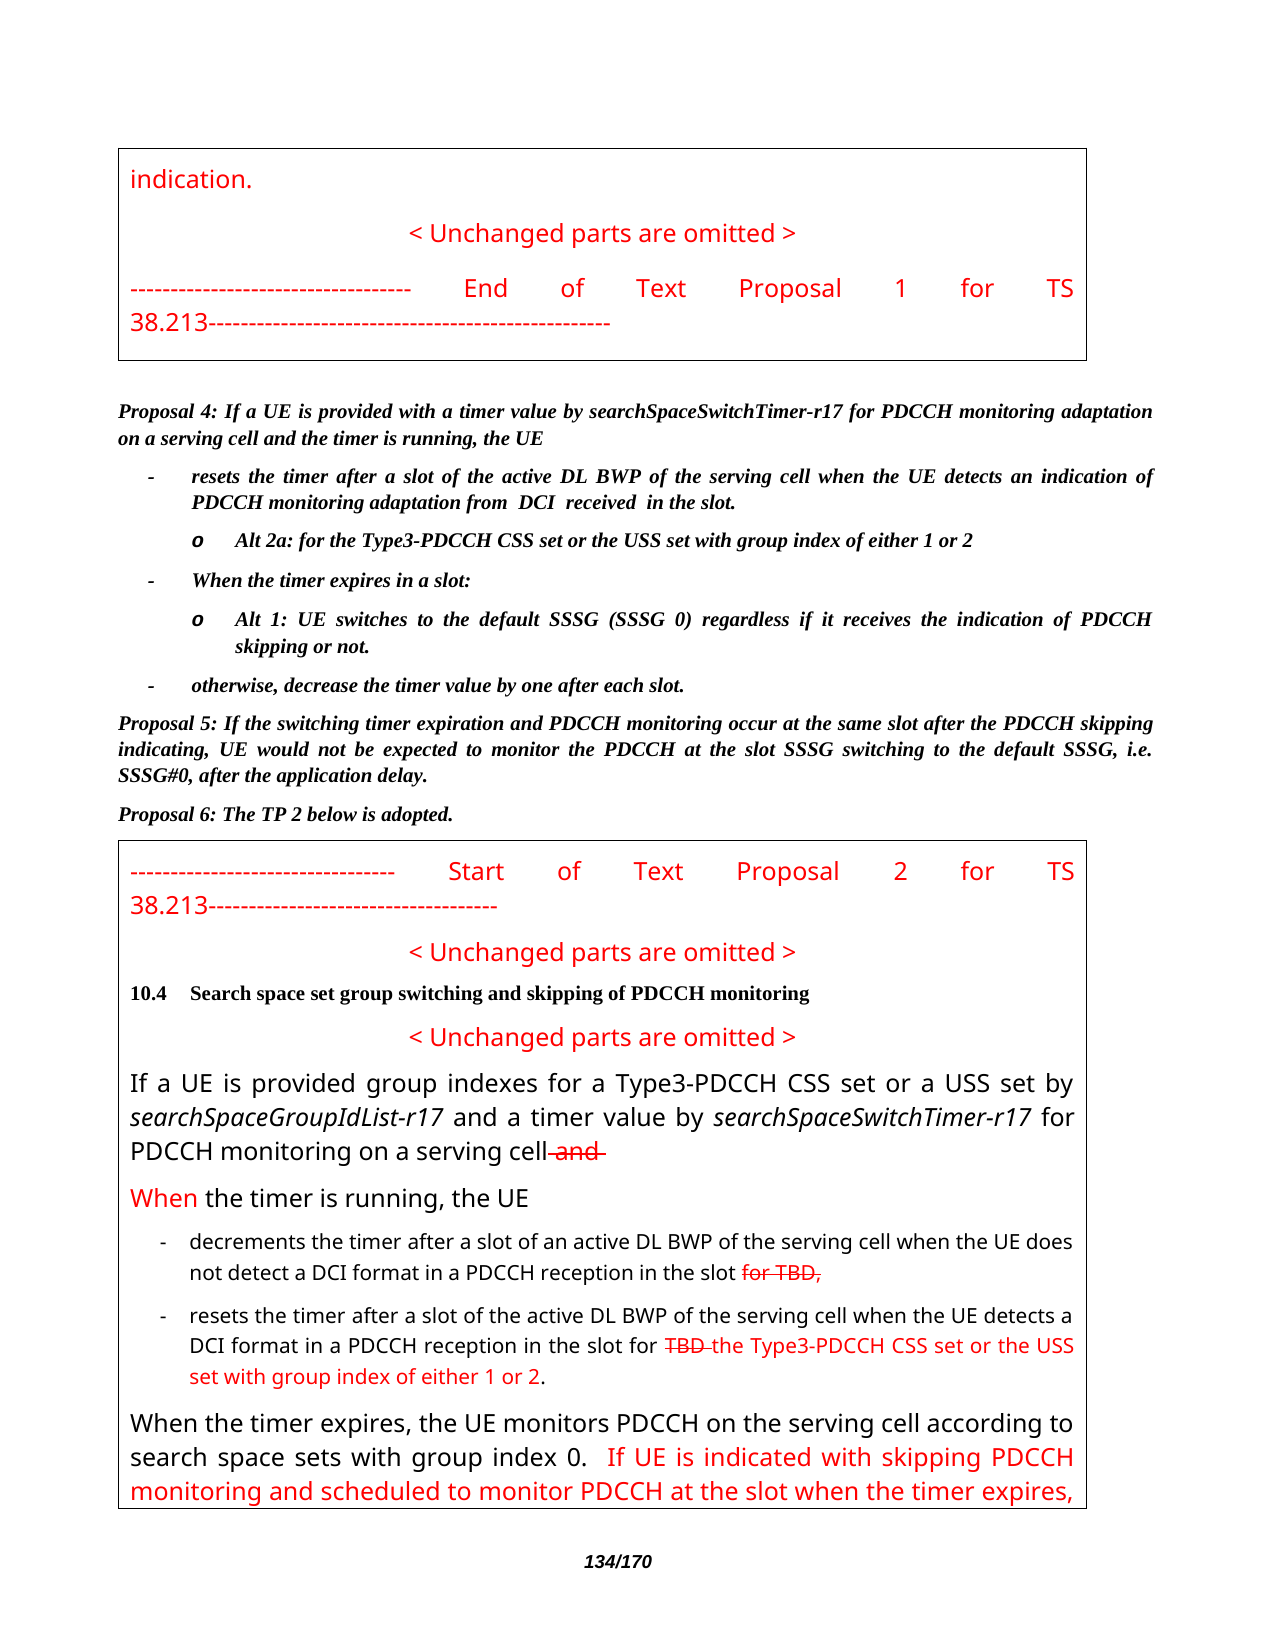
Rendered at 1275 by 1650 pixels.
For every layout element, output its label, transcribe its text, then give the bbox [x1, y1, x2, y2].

list resets the timer after a slot of the active DL BWP of the serving cell when the UE detects an indication of PDCCH monitoring adaptation from DCI received in the slot. [148, 464, 1157, 514]
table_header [119, 841, 1086, 1507]
list When the timer expires in a slot: [148, 568, 1157, 592]
text Proposal 4: If a UE is provided with a timer value by searchSpaceSwitchTimer-r17 for PDCCH monitoring adaptation on a serving cell and the timer is running, the UE [118, 399, 1157, 449]
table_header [119, 149, 1086, 360]
text Proposal 6: The TP 2 below is adopted. [118, 802, 1157, 826]
text Proposal 5: If the switching timer expiration and PDCCH monitoring occur at the same slot after the PDCCH skipping indicating, UE would not be expected to monitor the PDCCH at the slot SSSG switching to the default SSSG, i.e. SSSG#0, after the application delay. [118, 711, 1157, 787]
list otherwise, decrease the timer value by one after each slot. [148, 673, 1157, 697]
list Alt 1: UE switches to the default SSSG (SSSG 0) regardless if it receives the indication of PDCCH skipping or not. [191, 607, 1157, 658]
list Alt 2a: for the Type3-PDCCH CSS set or the USS set with group index of either 1 or 2 [191, 528, 1157, 554]
